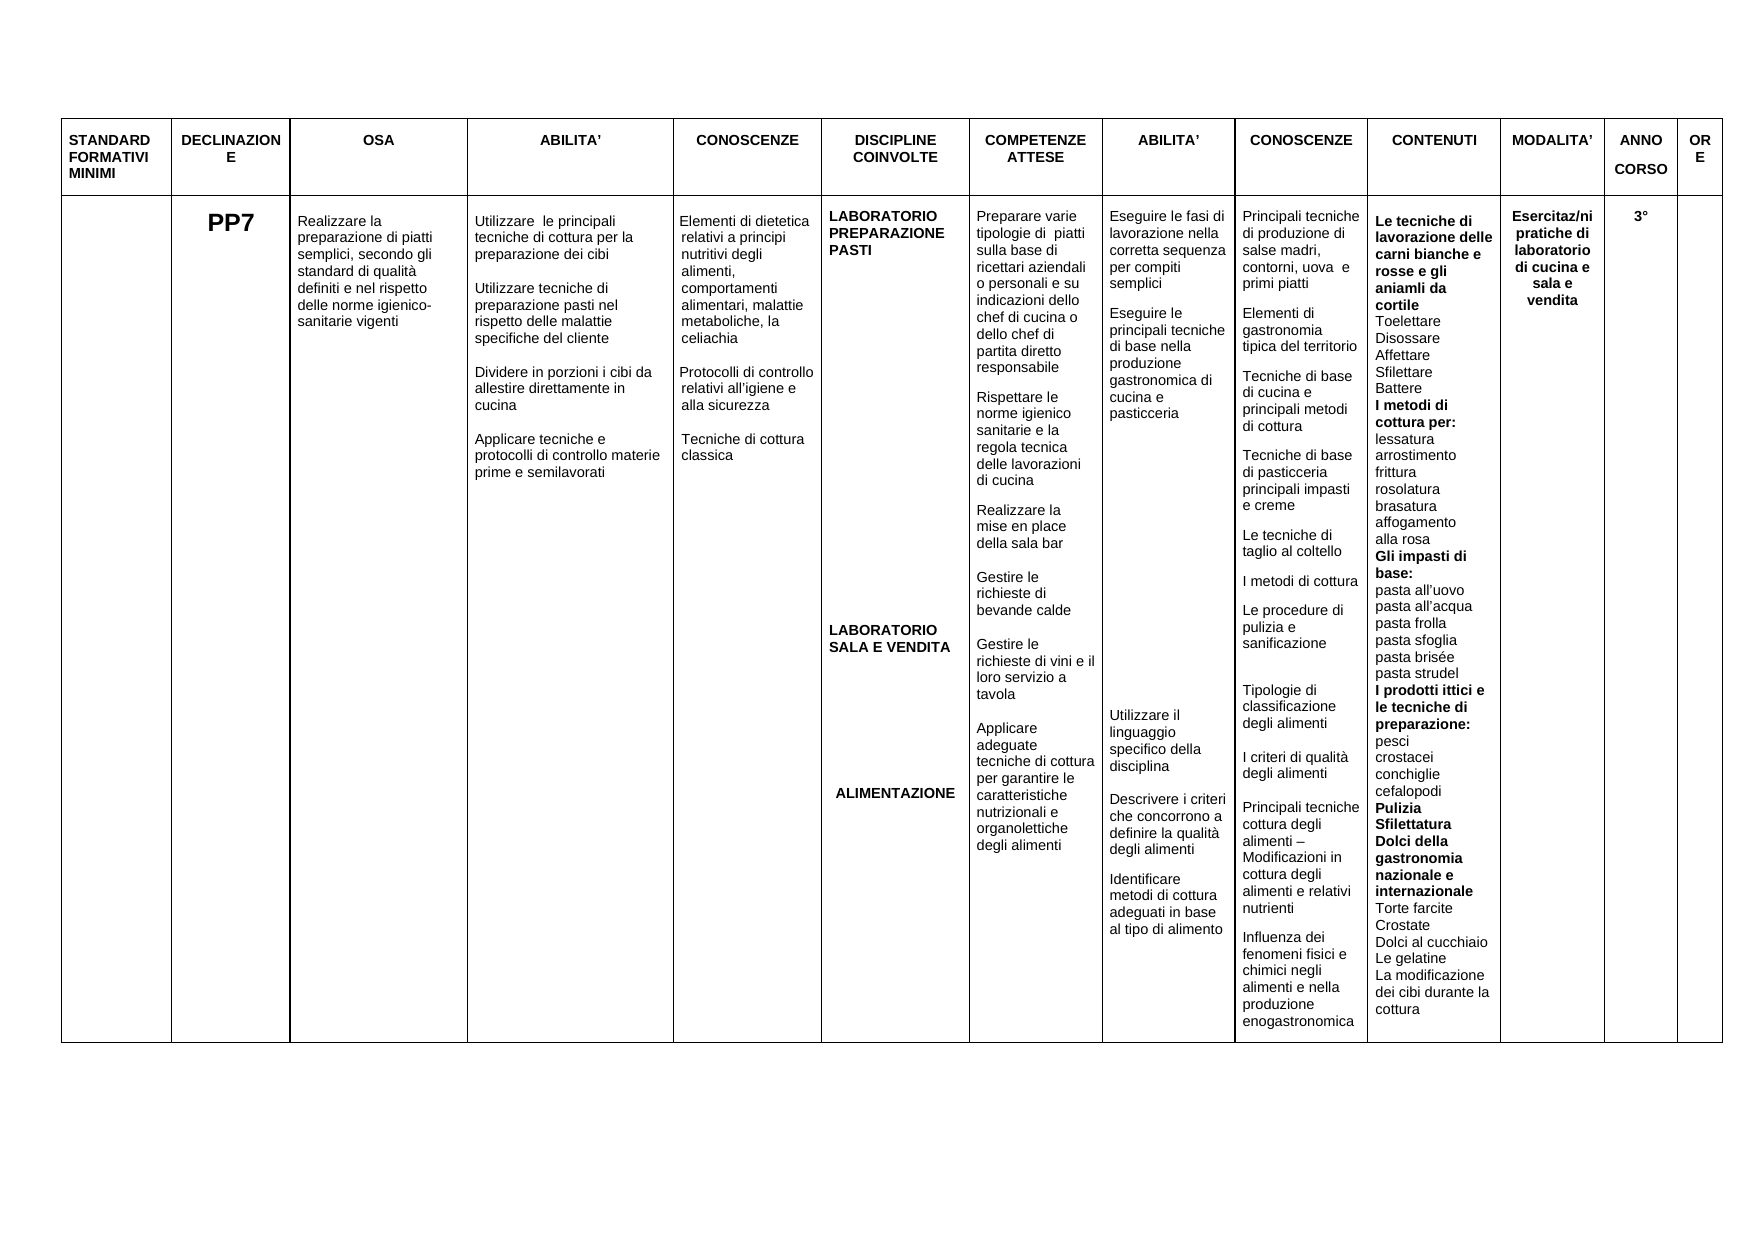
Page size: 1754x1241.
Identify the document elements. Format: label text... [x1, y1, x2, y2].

table_cell OSA [291, 119, 467, 194]
table_cell Preparare varie tipologie di piatti sulla base di ricettari aziendali o personali e su indicazioni dello chef di cucina o dello chef di partita diretto responsabile Rispettare le norme igienico sanitarie e la regola tecnica delle lavorazioni di cucina Realizzare la mise en place della sala bar Gestire le richieste di bevande calde Gestire le richieste di vini e il loro servizio a tavola Applicare adeguate tecniche di cottura per garantire le caratteristiche nutrizionali e organolettiche degli alimenti [970, 196, 1102, 1042]
table_cell Esercitaz/ni pratiche di laboratorio di cucina e sala e vendita [1501, 196, 1604, 1042]
table_cell [62, 196, 171, 1042]
table_cell PP7 [172, 196, 289, 1042]
table_cell COMPETENZE ATTESE [970, 119, 1102, 194]
table_cell CONTENUTI [1368, 119, 1500, 194]
table_cell ABILITA’ [1103, 119, 1234, 194]
table_cell Realizzare la preparazione di piatti semplici, secondo gli standard di qualità definiti e nel rispetto delle norme igienico-sanitarie vigenti [291, 196, 467, 1042]
table_cell ORE [1678, 119, 1722, 194]
table_cell STANDARD FORMATIVI MINIMI [62, 119, 171, 194]
table_cell DECLINAZIONE [172, 119, 289, 194]
table_cell [1678, 196, 1722, 1042]
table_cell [822, 196, 969, 1042]
table_cell DISCIPLINE COINVOLTE [822, 119, 969, 194]
table_cell CONOSCENZE [1236, 119, 1367, 194]
table_cell Eseguire le fasi di lavorazione nella corretta sequenza per compiti semplici Eseguire le principali tecniche di base nella produzione gastronomica di cucina e pasticceria Utilizzare il linguaggio specifico della disciplina Descrivere i criteri che concorrono a definire la qualità degli alimenti Identificare metodi di cottura adeguati in base al tipo di alimento [1103, 196, 1234, 1042]
table_cell Principali tecniche di produzione di salse madri, contorni, uova e primi piatti Elementi di gastronomia tipica del territorio Tecniche di base di cucina e principali metodi di cottura Tecniche di base di pasticceria principali impasti e creme Le tecniche di taglio al coltello I metodi di cottura Le procedure di pulizia e sanificazione Tipologie di classificazione degli alimenti I criteri di qualità degli alimenti Principali tecniche cottura degli alimenti – Modificazioni in cottura degli alimenti e relativi nutrienti Influenza dei fenomeni fisici e chimici negli alimenti e nella produzione enogastronomica [1236, 196, 1367, 1042]
table_cell Elementi di dietetica relativi a principi nutritivi degli alimenti, comportamenti alimentari, malattie metaboliche, la celiachia Protocolli di controllo relativi all’igiene e alla sicurezza Tecniche di cottura classica [674, 196, 821, 1042]
table_cell Utilizzare le principali tecniche di cottura per la preparazione dei cibi Utilizzare tecniche di preparazione pasti nel rispetto delle malattie specifiche del cliente Dividere in porzioni i cibi da allestire direttamente in cucina Applicare tecniche e protocolli di controllo materie prime e semilavorati [468, 196, 673, 1042]
table_cell Le tecniche di lavorazione delle carni bianche e rosse e gli aniamli da cortile Toelettare Disossare Affettare Sfilettare Battere I metodi di cottura per: lessatura arrostimento frittura rosolatura brasatura affogamento alla rosa Gli impasti di base: pasta all’uovo pasta all’acqua pasta frolla pasta sfoglia pasta brisée pasta strudel I prodotti ittici e le tecniche di preparazione: pesci crostacei conchiglie cefalopodi Pulizia Sfilettatura Dolci della gastronomia nazionale e internazionale Torte farcite Crostate Dolci al cucchiaio Le gelatine La modificazione dei cibi durante la cottura [1368, 196, 1500, 1042]
table_cell 3° [1605, 196, 1677, 1042]
table_cell MODALITA’ [1501, 119, 1604, 194]
table_cell CONOSCENZE [674, 119, 821, 194]
table_cell ABILITA’ [468, 119, 673, 194]
table_cell ANNO CORSO [1605, 119, 1677, 194]
